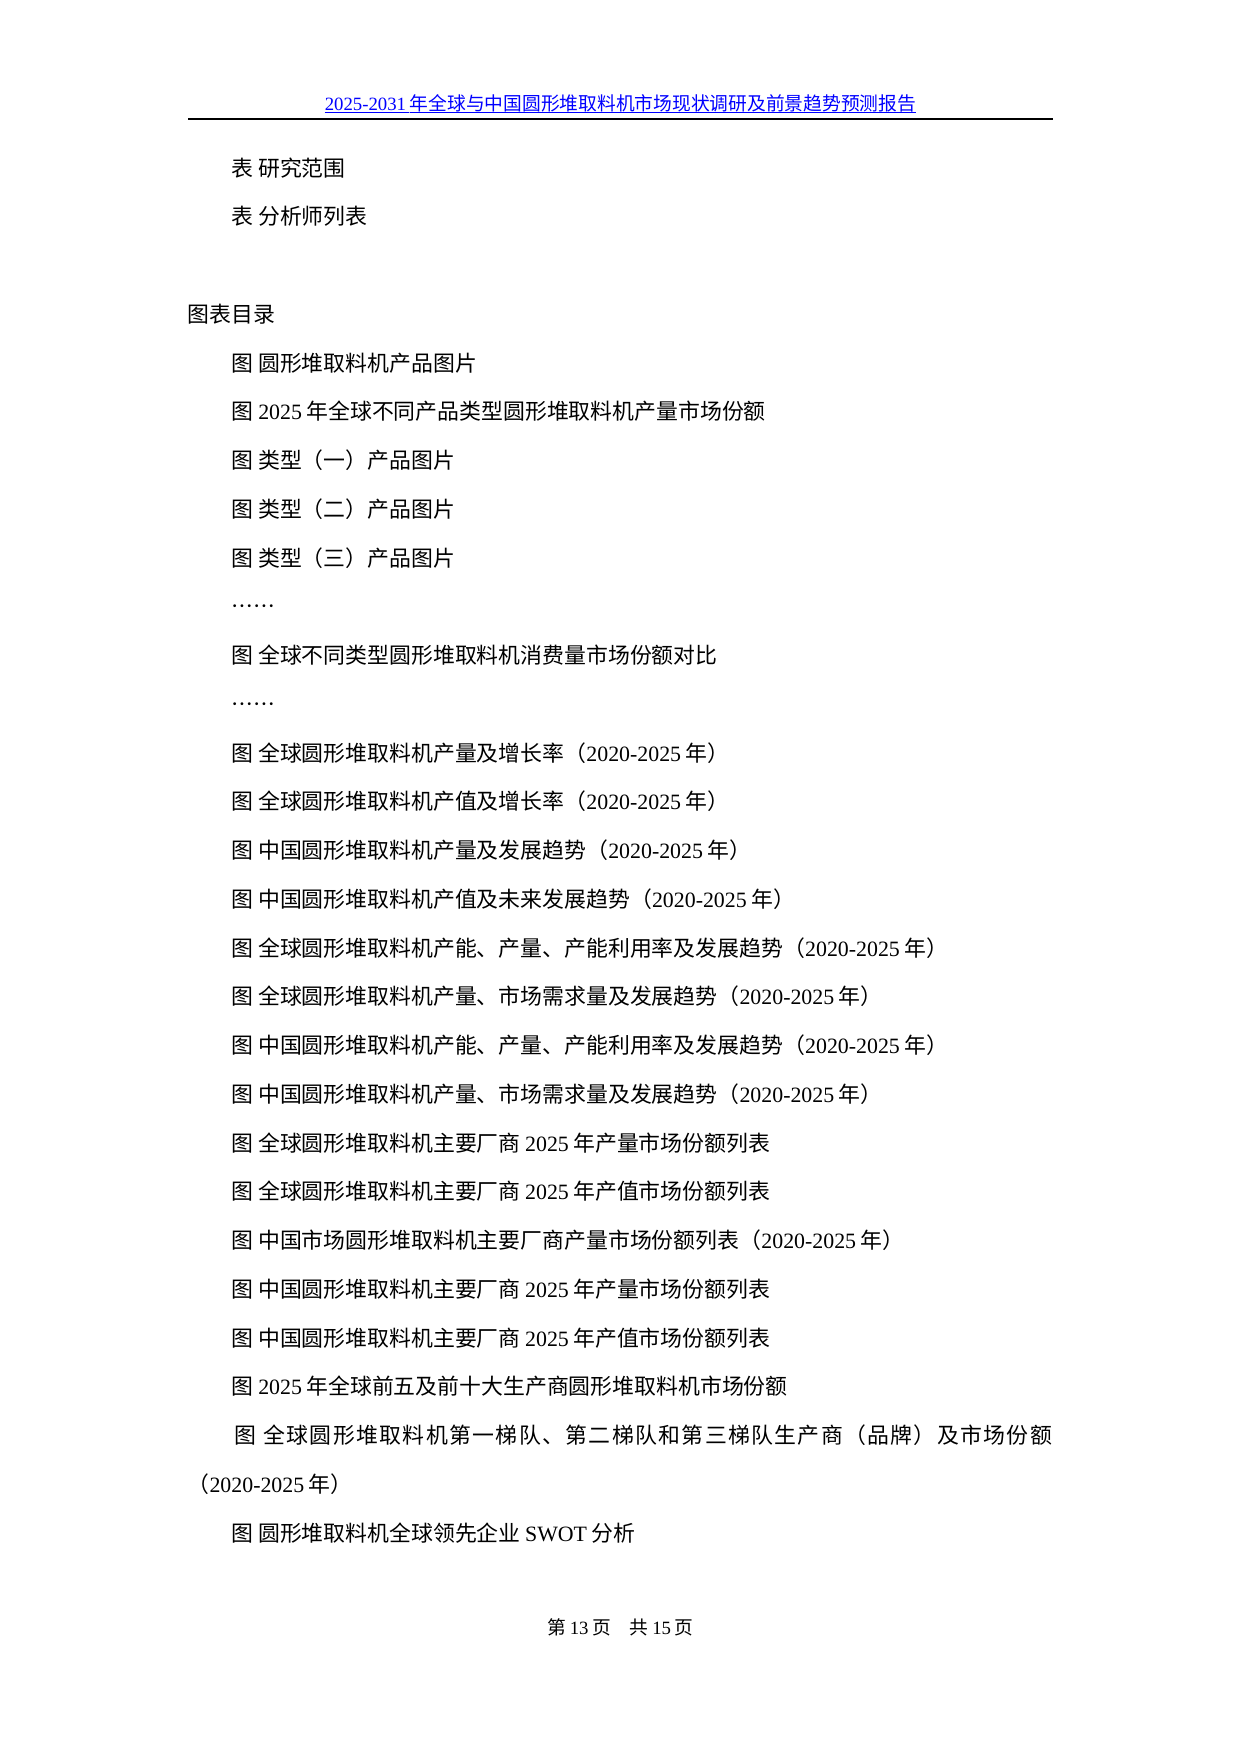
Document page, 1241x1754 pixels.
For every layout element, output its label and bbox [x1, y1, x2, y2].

text [187, 150, 1053, 1548]
